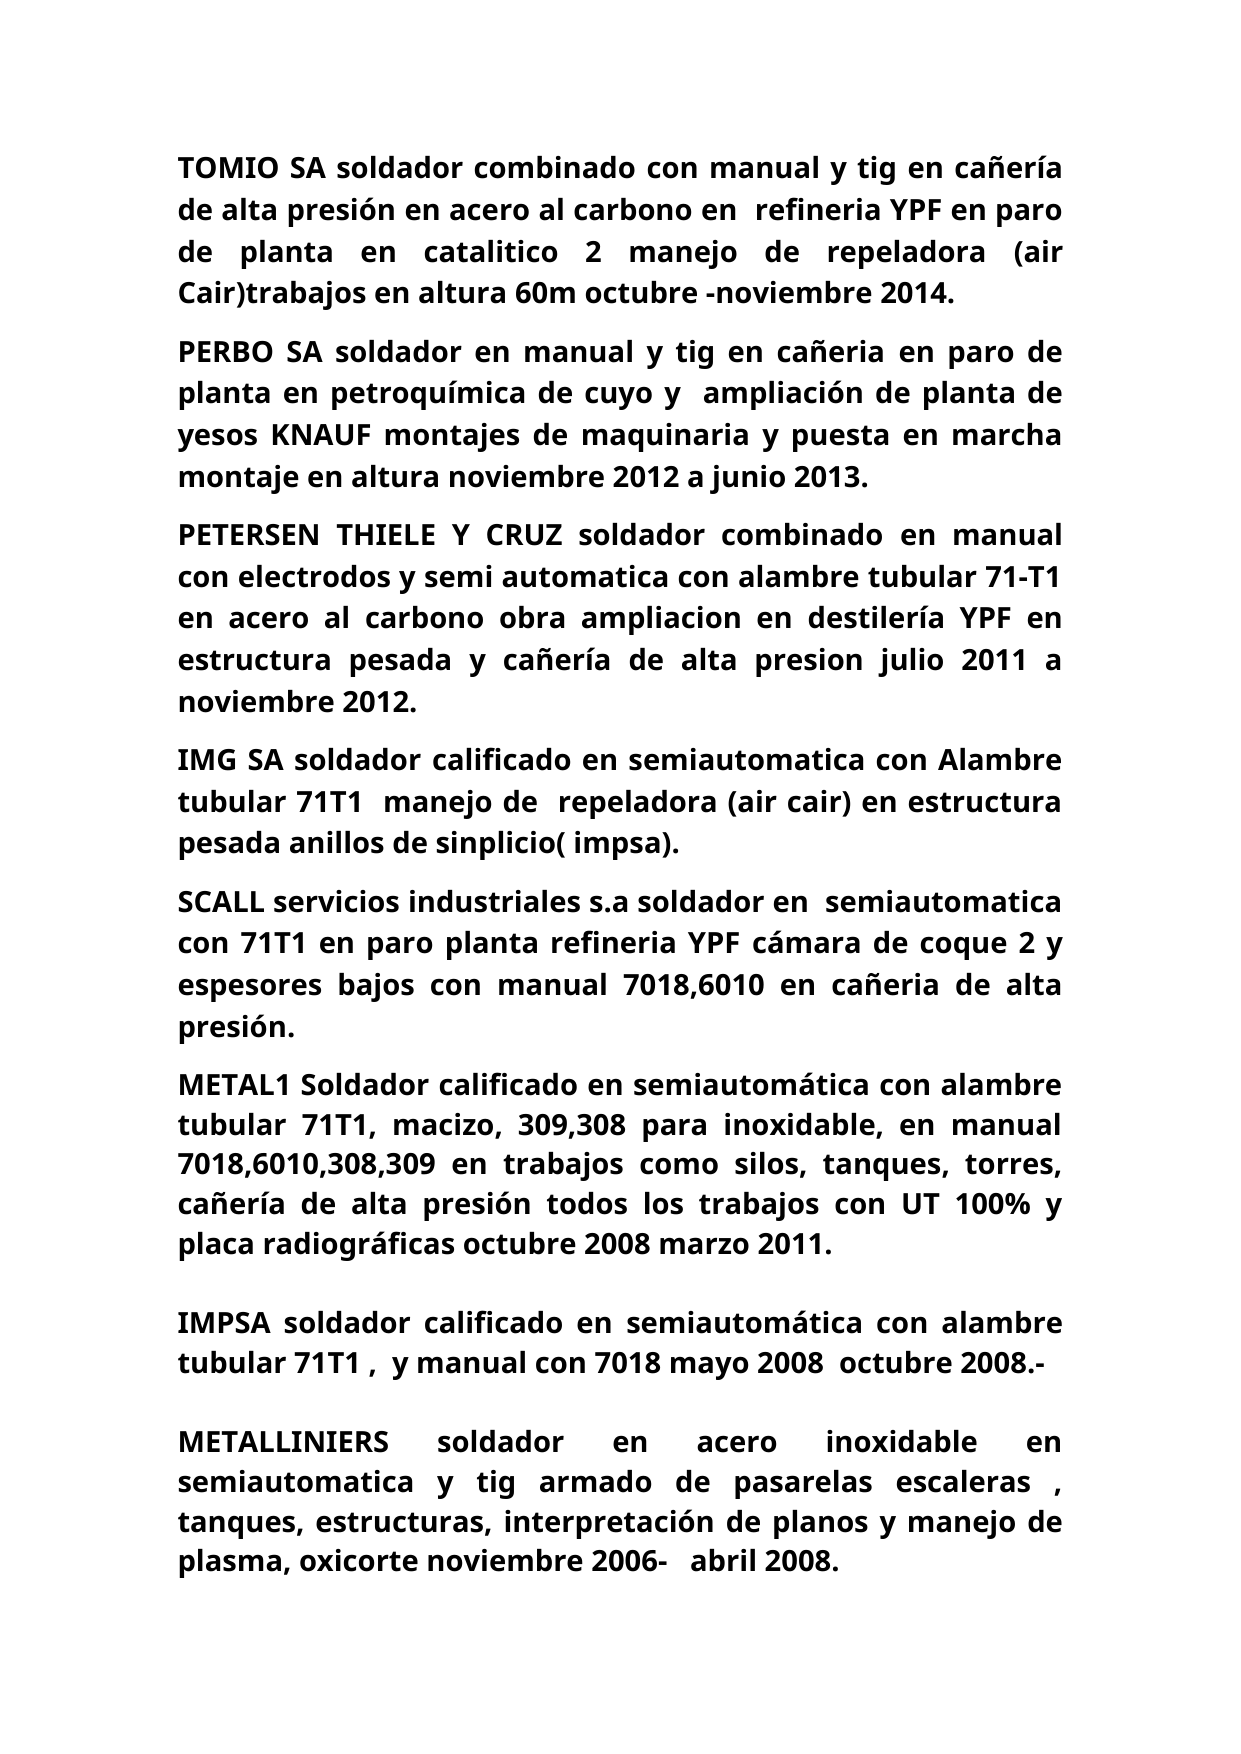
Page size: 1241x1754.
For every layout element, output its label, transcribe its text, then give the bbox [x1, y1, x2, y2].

text SCALL servicios industriales s.a soldador en semiautomatica con 71T1 en paro planta refineria YPF cámara de coque 2 y espesores bajos con manual 7018,6010 en cañeria de alta presión. [177, 881, 1063, 1046]
text METAL1 Soldador calificado en semiautomática con alambre tubular 71T1, macizo, 309,308 para inoxidable, en manual 7018,6010,308,309 en trabajos como silos, tanques, torres, cañería de alta presión todos los trabajos con UT 100% y placa radiográficas octubre 2008 marzo 2011. [177, 1064, 1063, 1263]
text PERBO SA soldador en manual y tig en cañeria en paro de planta en petroquímica de cuyo y ampliación de planta de yesos KNAUF montajes de maquinaria y puesta en marcha montaje en altura noviembre 2012 a junio 2013. [177, 331, 1063, 496]
text TOMIO SA soldador combinado con manual y tig en cañería de alta presión en acero al carbono en refineria YPF en paro de planta en catalitico 2 manejo de repeladora (air Cair)trabajos en altura 60m octubre -noviembre 2014. [177, 148, 1063, 312]
text PETERSEN THIELE Y CRUZ soldador combinado en manual con electrodos y semi automatica con alambre tubular 71-T1 en acero al carbono obra ampliacion en destilería YPF en estructura pesada y cañería de alta presion julio 2011 a noviembre 2012. [177, 514, 1063, 721]
text IMG SA soldador calificado en semiautomatica con Alambre tubular 71T1 manejo de repeladora (air cair) en estructura pesada anillos de sinplicio( impsa). [177, 739, 1063, 862]
text IMPSA soldador calificado en semiautomática con alambre tubular 71T1 , y manual con 7018 mayo 2008 octubre 2008.- [177, 1302, 1063, 1382]
text METALLINIERS soldador en acero inoxidable en semiautomatica y tig armado de pasarelas escaleras , tanques, estructuras, interpretación de planos y manejo de plasma, oxicorte noviembre 2006- abril 2008. [177, 1421, 1063, 1580]
